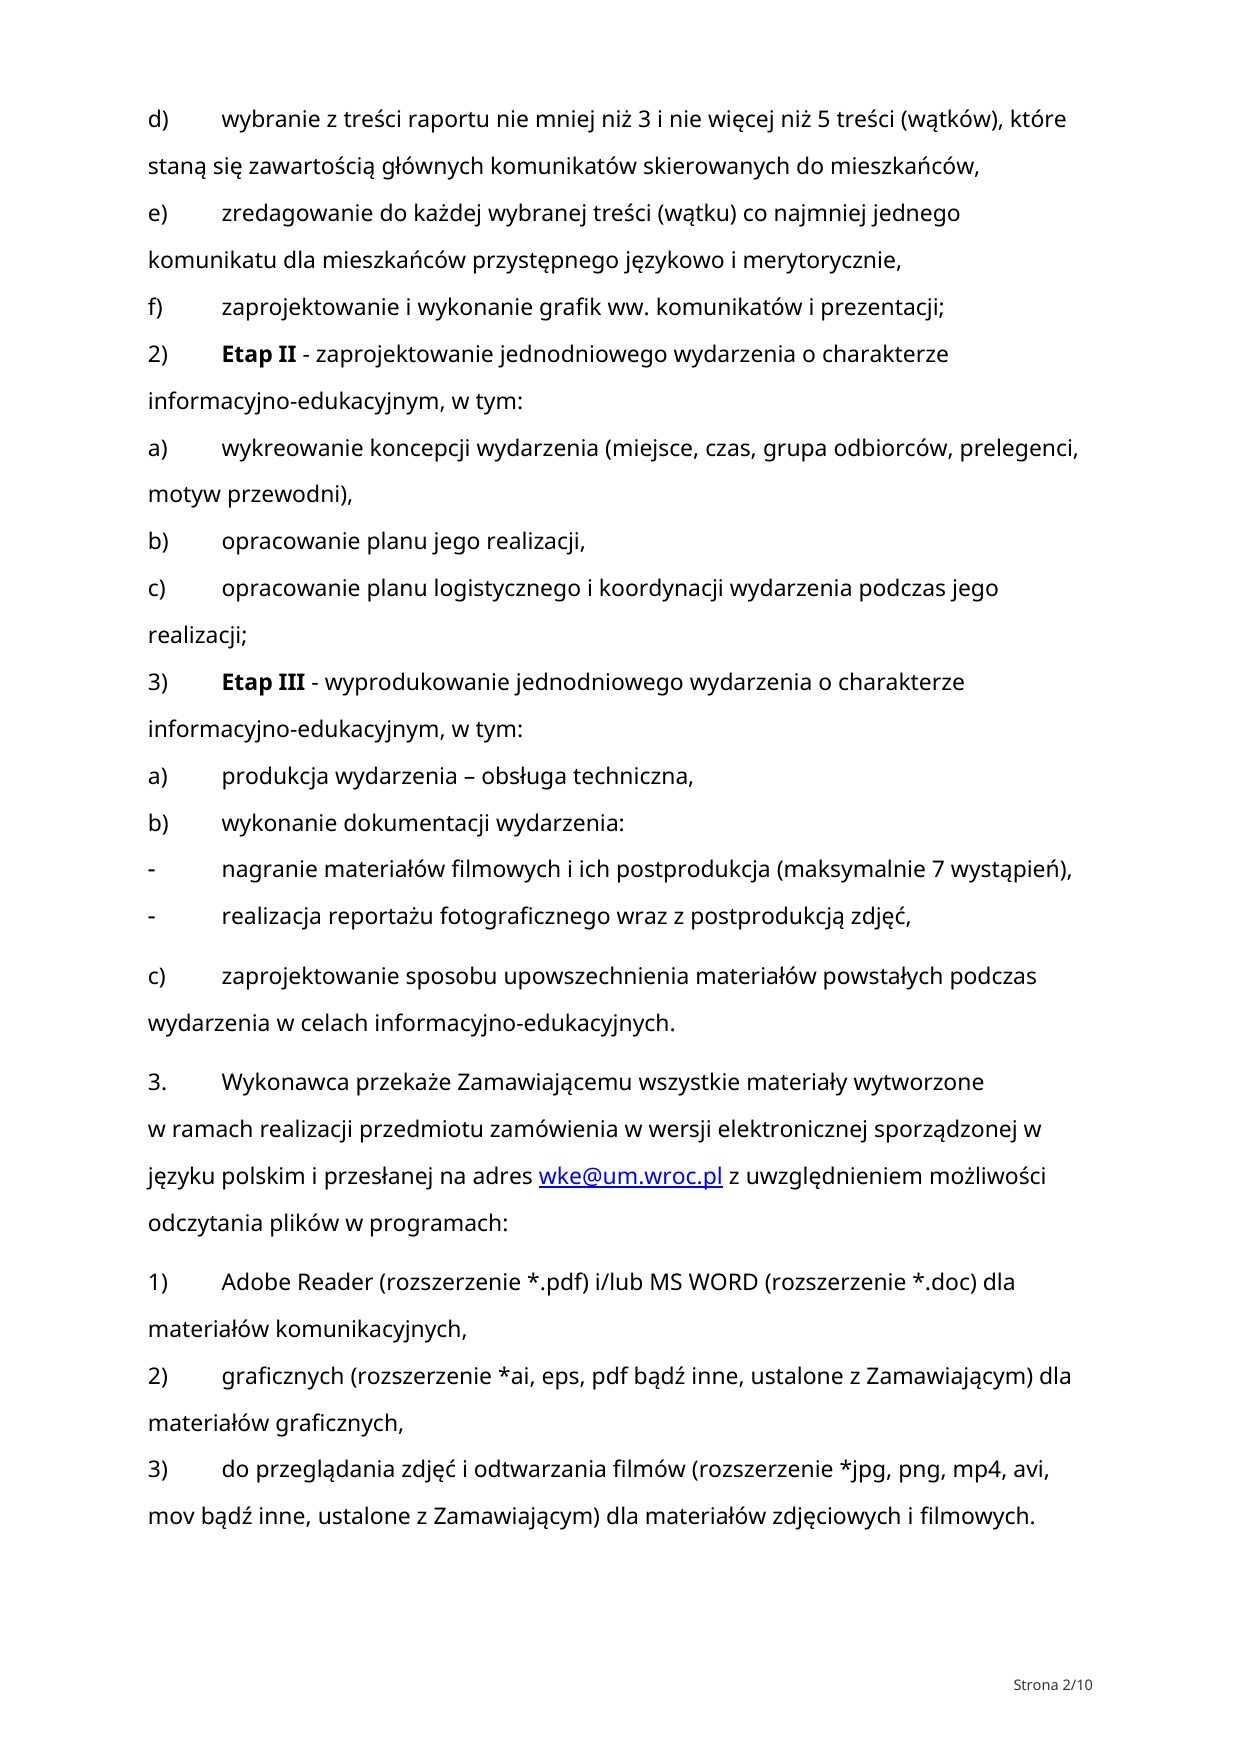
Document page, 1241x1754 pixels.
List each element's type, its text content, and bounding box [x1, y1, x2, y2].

list produkcja wydarzenia – obsługa techniczna, [148, 760, 1093, 791]
list do przeglądania zdjęć i odtwarzania filmów (rozszerzenie *jpg, png, mp4, avi, mov bądź inne, ustalone z Zamawiającym) dla materiałów zdjęciowych i filmowych. [148, 1453, 1093, 1532]
list opracowanie planu jego realizacji, [148, 525, 1093, 557]
list Adobe Reader (rozszerzenie *.pdf) i/lub MS WORD (rozszerzenie *.doc) dla materiałów komunikacyjnych, [148, 1266, 1093, 1344]
list Etap III - wyprodukowanie jednodniowego wydarzenia o charakterze informacyjno-edukacyjnym, w tym: [148, 666, 1093, 744]
list Etap II - zaprojektowanie jednodniowego wydarzenia o charakterze informacyjno-edukacyjnym, w tym: [148, 338, 1093, 416]
list zaprojektowanie sposobu upowszechnienia materiałów powstałych podczas wydarzenia w celach informacyjno-edukacyjnych. [148, 960, 1093, 1038]
list zaprojektowanie i wykonanie grafik ww. komunikatów i prezentacji; [148, 291, 1093, 322]
list zredagowanie do każdej wybranej treści (wątku) co najmniej jednego komunikatu dla mieszkańców przystępnego językowo i merytorycznie, [148, 197, 1093, 275]
list wybranie z treści raportu nie mniej niż 3 i nie więcej niż 5 treści (wątków), które staną się zawartością głównych komunikatów skierowanych do mieszkańców, [148, 103, 1093, 182]
list nagranie materiałów filmowych i ich postprodukcja (maksymalnie 7 wystąpień), [148, 853, 1093, 885]
list wykonanie dokumentacji wydarzenia: [148, 807, 1093, 838]
list graficznych (rozszerzenie *ai, eps, pdf bądź inne, ustalone z Zamawiającym) dla materiałów graficznych, [148, 1360, 1093, 1438]
list wykreowanie koncepcji wydarzenia (miejsce, czas, grupa odbiorców, prelegenci, motyw przewodni), [148, 432, 1093, 510]
list Wykonawca przekaże Zamawiającemu wszystkie materiały wytworzone w ramach realizacji przedmiotu zamówienia w wersji elektronicznej sporządzonej w języku polskim i przesłanej na adres wke@um.wroc.pl z uwzględnieniem możliwości odczytania plików w programach: [148, 1066, 1093, 1238]
list realizacja reportażu fotograficznego wraz z postprodukcją zdjęć, [148, 900, 1093, 932]
list opracowanie planu logistycznego i koordynacji wydarzenia podczas jego realizacji; [148, 572, 1093, 650]
